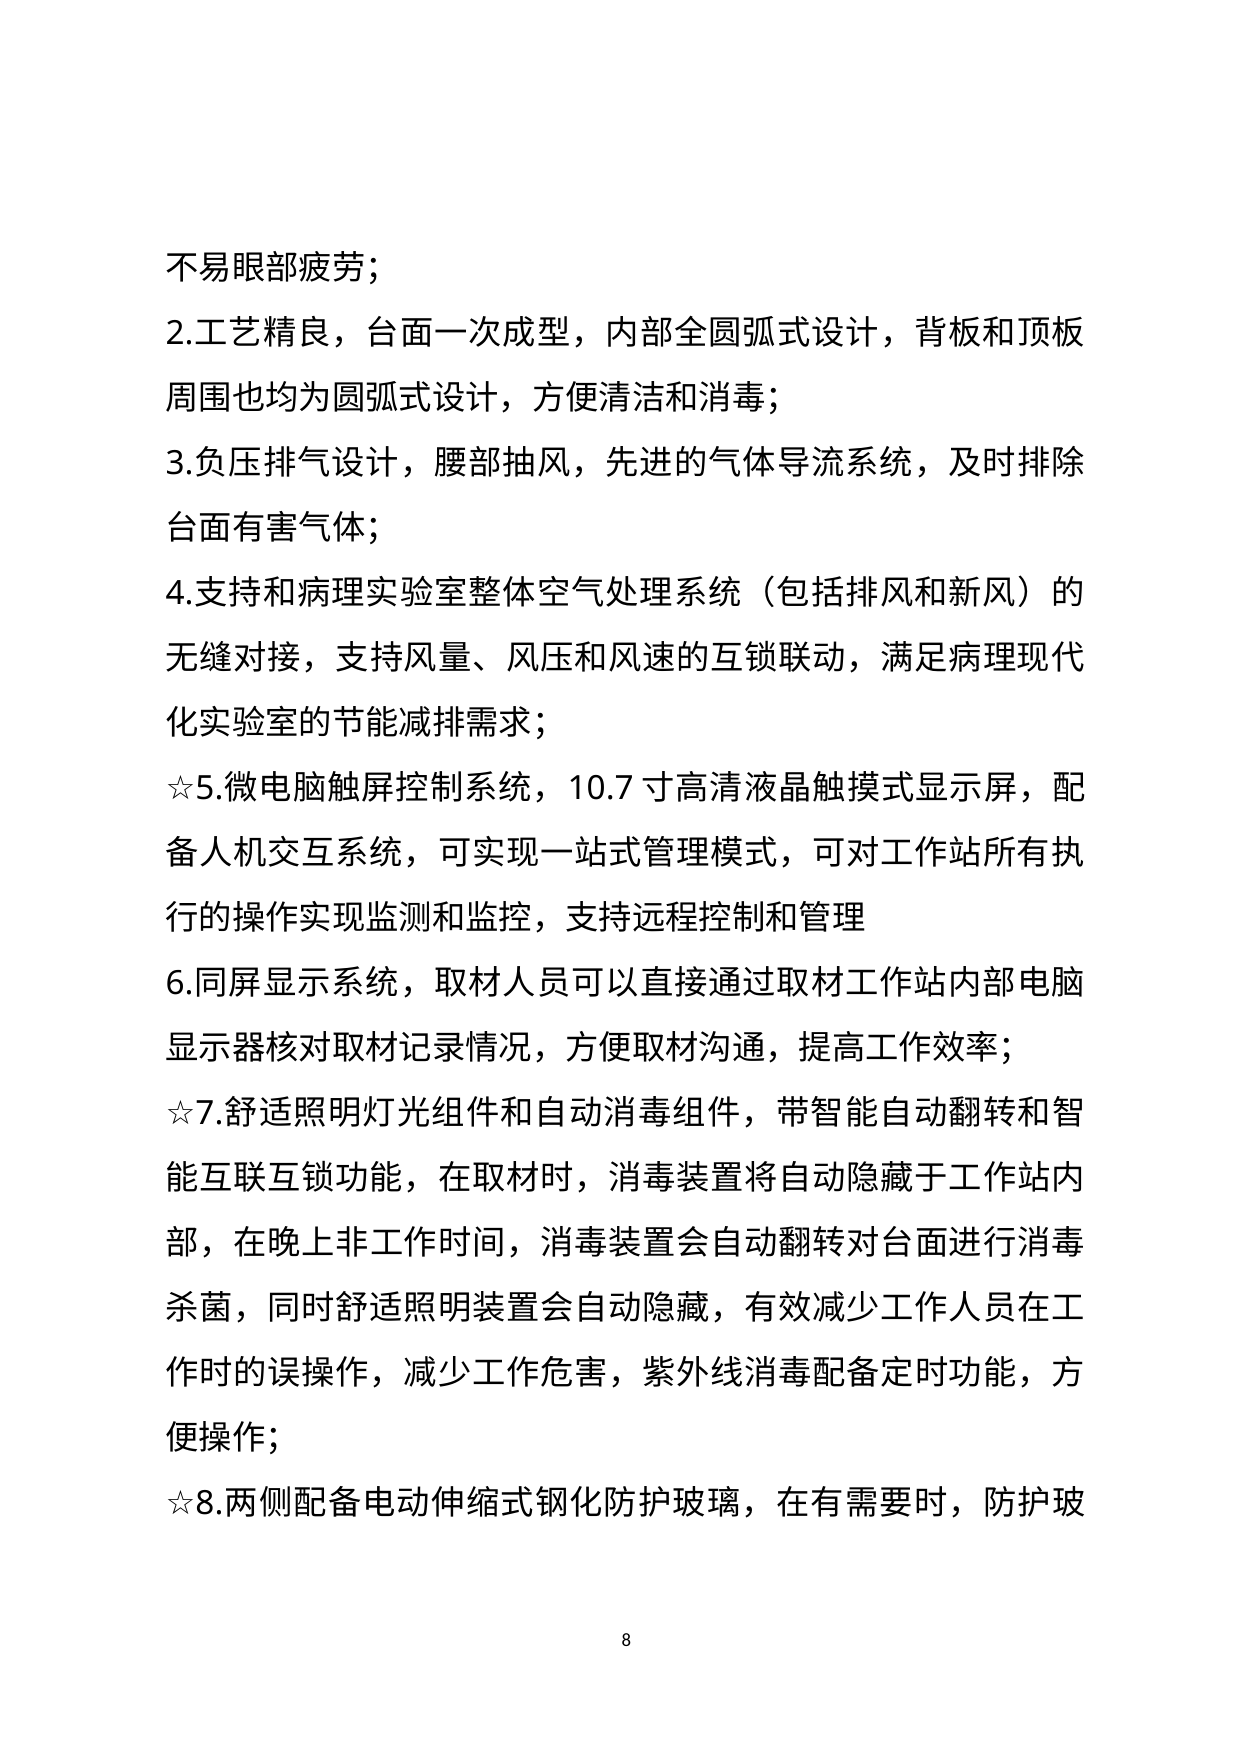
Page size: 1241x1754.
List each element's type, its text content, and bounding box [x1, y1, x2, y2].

text ☆7.舒适照明灯光组件和自动消毒组件，带智能自动翻转和智能互联互锁功能，在取材时，消毒装置将自动隐藏于工作站内部，在晚上非工作时间，消毒装置会自动翻转对台面进行消毒杀菌，同时舒适照明装置会自动隐藏，有效减少工作人员在工作时的误操作，减少工作危害，紫外线消毒配备定时功能，方便操作； [165, 1078, 1087, 1468]
text 6.同屏显示系统，取材人员可以直接通过取材工作站内部电脑显示器核对取材记录情况，方便取材沟通，提高工作效率； [165, 948, 1087, 1078]
text ☆5.微电脑触屏控制系统，10.7寸高清液晶触摸式显示屏，配备人机交互系统，可实现一站式管理模式，可对工作站所有执行的操作实现监测和监控，支持远程控制和管理 [165, 753, 1087, 948]
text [165, 1468, 1087, 1533]
text 4.支持和病理实验室整体空气处理系统（包括排风和新风）的无缝对接，支持风量、风压和风速的互锁联动，满足病理现代化实验室的节能减排需求； [165, 558, 1087, 753]
text 2.工艺精良，台面一次成型，内部全圆弧式设计，背板和顶板周围也均为圆弧式设计，方便清洁和消毒； [165, 298, 1087, 428]
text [165, 233, 1087, 298]
text 3.负压排气设计，腰部抽风，先进的气体导流系统，及时排除台面有害气体； [165, 428, 1087, 558]
